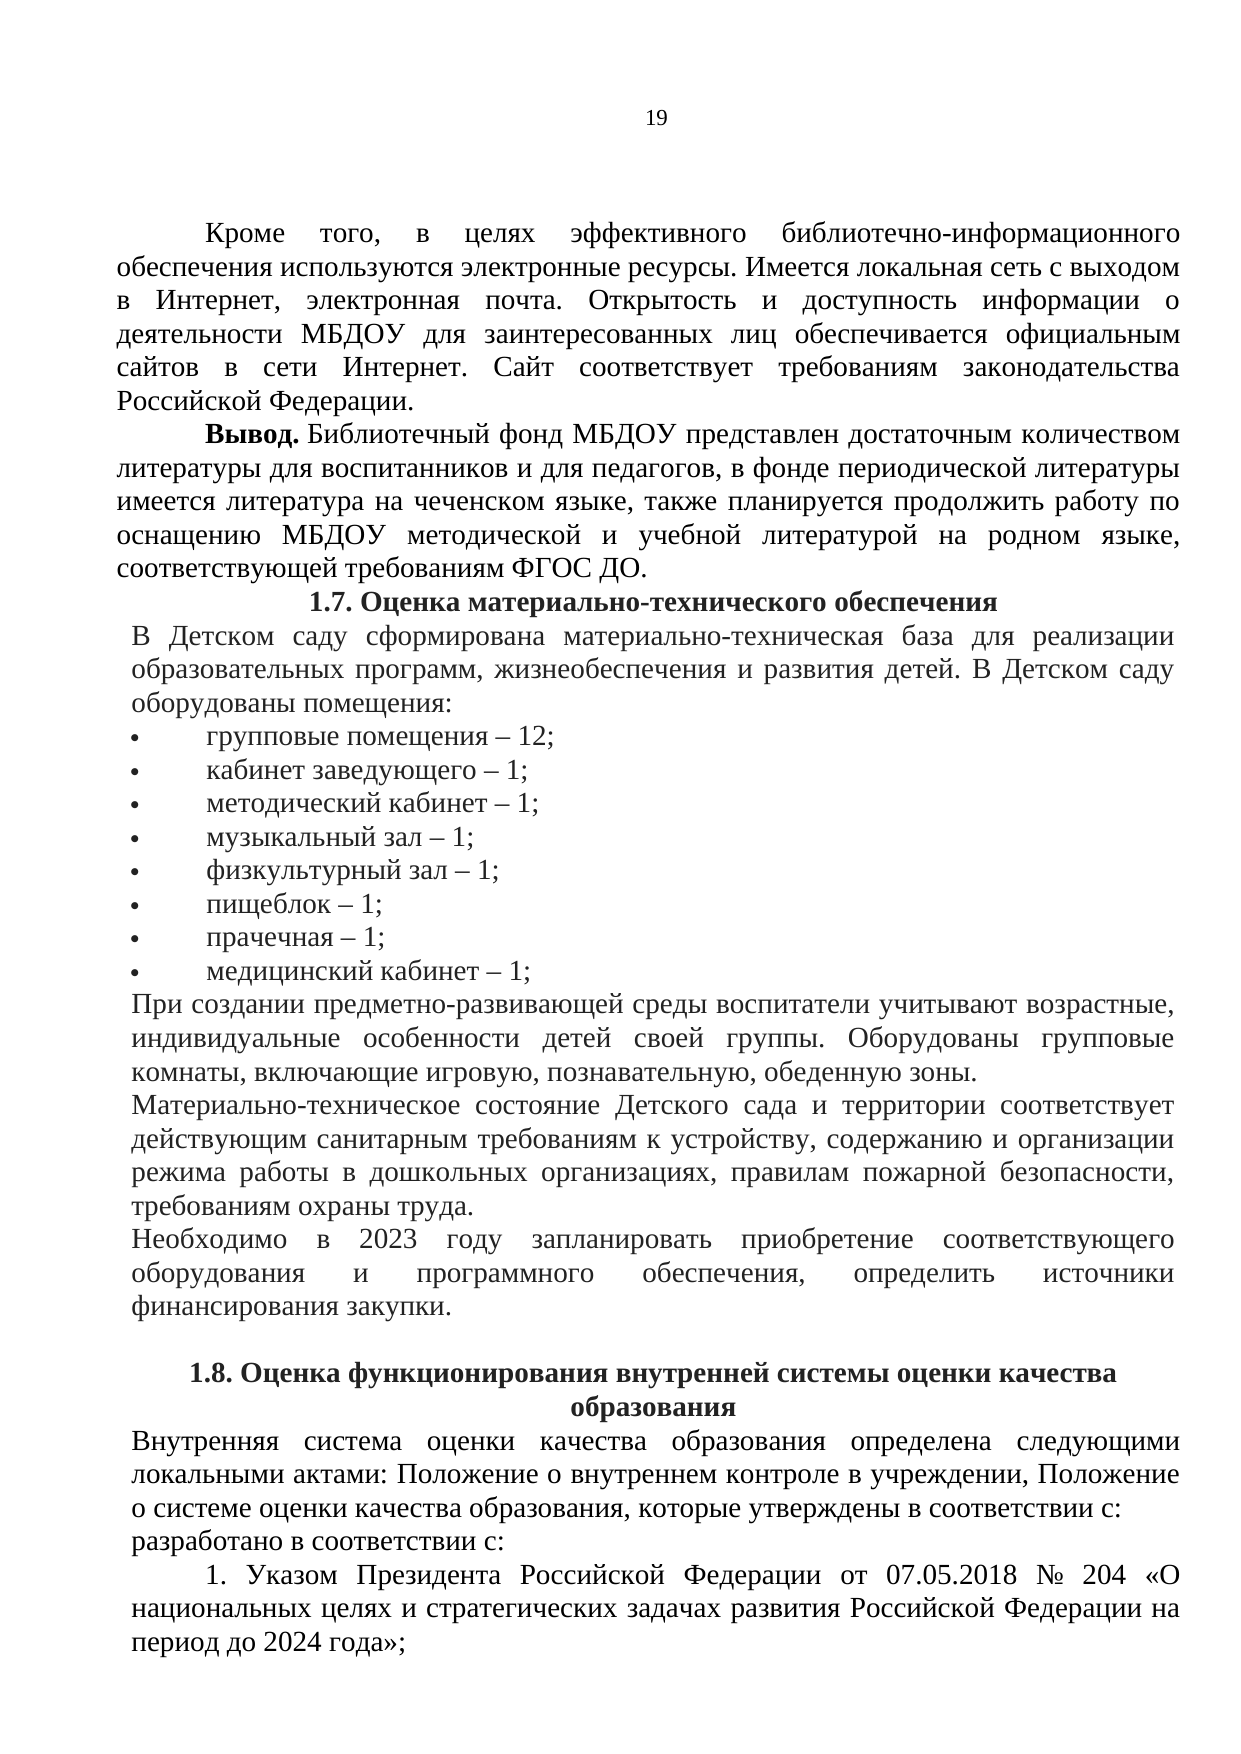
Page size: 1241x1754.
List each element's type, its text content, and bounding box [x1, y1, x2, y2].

text Кроме того, в целях эффективного библиотечно-информационного обеспечения используются электронные ресурсы. Имеется локальная сеть с выходом в Интернет, электронная почта. Открытость и доступность информации о деятельности МБДОУ для заинтересованных лиц обеспечивается официальным сайтов в сети Интернет. Сайт соответствует требованиям законодательства Российской Федерации. [116, 215, 1181, 416]
list прачечная – 1; [131, 919, 1175, 953]
list методический кабинет – 1; [131, 785, 1175, 819]
list групповые помещения – 12; [131, 718, 1175, 752]
list пищеблок – 1; [131, 886, 1175, 919]
text В Детском саду сформирована материально-техническая база для реализации образовательных программ, жизнеобеспечения и развития детей. В Детском саду оборудованы помещения: [131, 618, 1175, 718]
text Материально-техническое состояние Детского сада и территории соответствует действующим санитарным требованиям к устройству, содержанию и организации режима работы в дошкольных организациях, правилам пожарной безопасности, требованиям охраны труда. [131, 1087, 1175, 1221]
text 1.8. Оценка функционирования внутренней системы оценки качества образования [131, 1356, 1175, 1423]
list физкультурный зал – 1; [131, 852, 1175, 886]
list кабинет заведующего – 1; [131, 752, 1175, 785]
text Внутренняя система оценки качества образования определена следующими локальными актами: Положение о внутреннем контроле в учреждении, Положение о системе оценки качества образования, которые утверждены в соответствии с: [131, 1423, 1181, 1523]
text 1. Указом Президента Российской Федерации от 07.05.2018 № 204 «О национальных целях и стратегических задачах развития Российской Федерации на период до 2024 года»; [131, 1557, 1181, 1657]
text При создании предметно-развивающей среды воспитатели учитывают возрастные, индивидуальные особенности детей своей группы. Оборудованы групповые комнаты, включающие игровую, познавательную, обеденную зоны. [131, 987, 1175, 1087]
list медицинский кабинет – 1; [131, 953, 1175, 987]
text разработано в соответствии с: [131, 1523, 1181, 1557]
text Вывод. Библиотечный фонд МБДОУ представлен достаточным количеством литературы для воспитанников и для педагогов, в фонде периодической литературы имеется литература на чеченском языке, также планируется продолжить работу по оснащению МБДОУ методической и учебной литературой на родном языке, соответствующей требованиям ФГОС ДО. [116, 416, 1181, 584]
text 1.7. Оценка материально-технического обеспечения [131, 584, 1175, 618]
text Необходимо в 2023 году запланировать приобретение соответствующего оборудования и программного обеспечения, определить источники финансирования закупки. [131, 1221, 1175, 1322]
list музыкальный зал – 1; [131, 819, 1175, 852]
